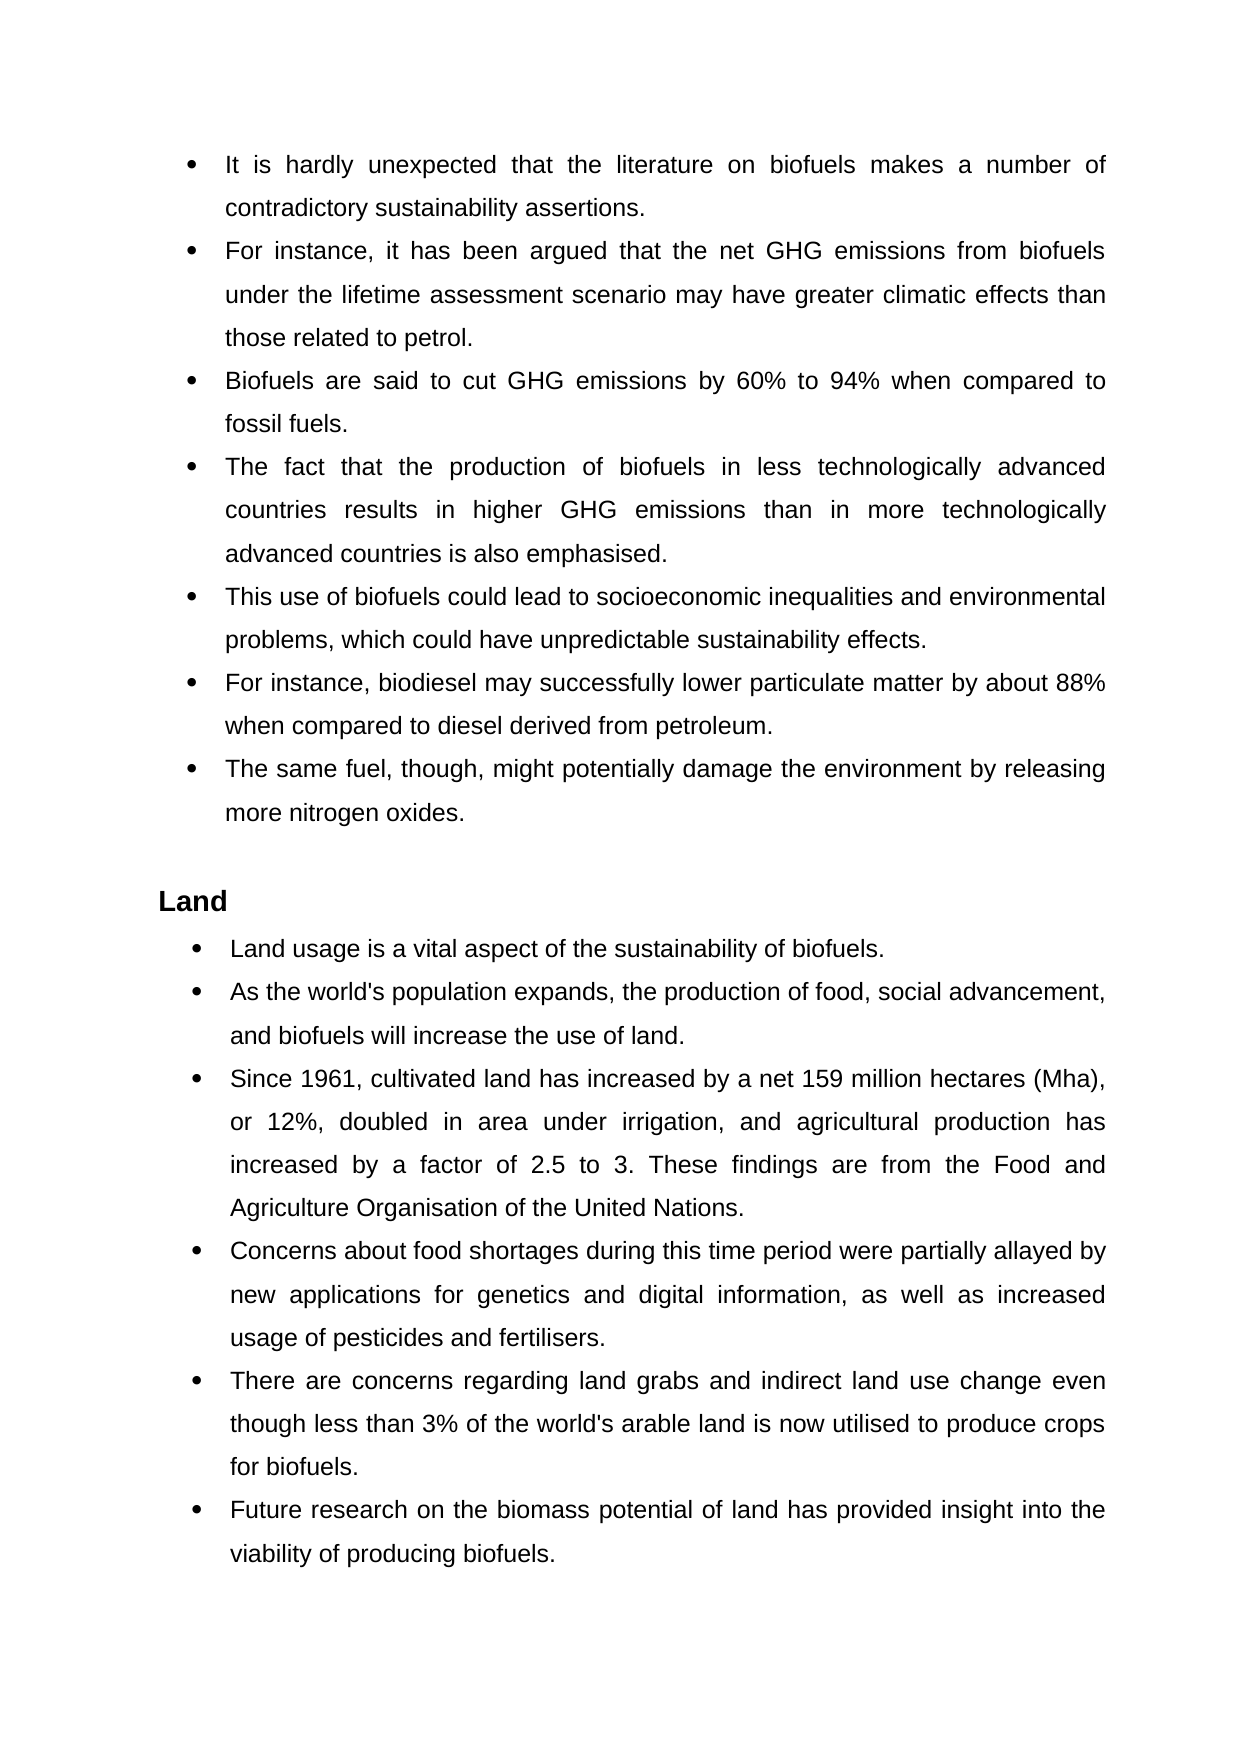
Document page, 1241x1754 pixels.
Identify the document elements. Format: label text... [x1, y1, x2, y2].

list For instance, it has been argued that the net GHG emissions from biofuels under the lifetime assessment scenario may have greater climatic effects than those related to petrol. [187, 236, 1107, 351]
list Land usage is a vital aspect of the sustainability of biofuels. [192, 934, 1107, 963]
list Since 1961, cultivated land has increased by a net 159 million hectares (Mha), or 12%, doubled in area under irrigation, and agricultural production has increased by a factor of 2.5 to 3. These findings are from the Food and Agriculture Organisation of the United Nations. [192, 1064, 1107, 1222]
list It is hardly unexpected that the literature on biofuels makes a number of contradictory sustainability assertions. [187, 150, 1107, 222]
list This use of biofuels could lead to socioeconomic inequalities and environmental problems, which could have unpredictable sustainability effects. [187, 582, 1107, 654]
list As the world's population expands, the production of food, social advancement, and biofuels will increase the use of land. [192, 977, 1107, 1049]
list For instance, biodiesel may successfully lower particulate matter by about 88% when compared to diesel derived from petroleum. [187, 668, 1107, 740]
list Future research on the biomass potential of land has provided insight into the viability of producing biofuels. [192, 1495, 1107, 1567]
text Land [150, 884, 1107, 917]
list Biofuels are said to cut GHG emissions by 60% to 94% when compared to fossil fuels. [187, 366, 1107, 438]
list Concerns about food shortages during this time period were partially allayed by new applications for genetics and digital information, as well as increased usage of pesticides and fertilisers. [192, 1236, 1107, 1351]
list The fact that the production of biofuels in less technologically advanced countries results in higher GHG emissions than in more technologically advanced countries is also emphasised. [187, 452, 1107, 567]
list There are concerns regarding land grabs and indirect land use change even though less than 3% of the world's arable land is now utilised to produce crops for biofuels. [192, 1366, 1107, 1481]
list The same fuel, though, might potentially damage the environment by releasing more nitrogen oxides. [187, 754, 1107, 826]
